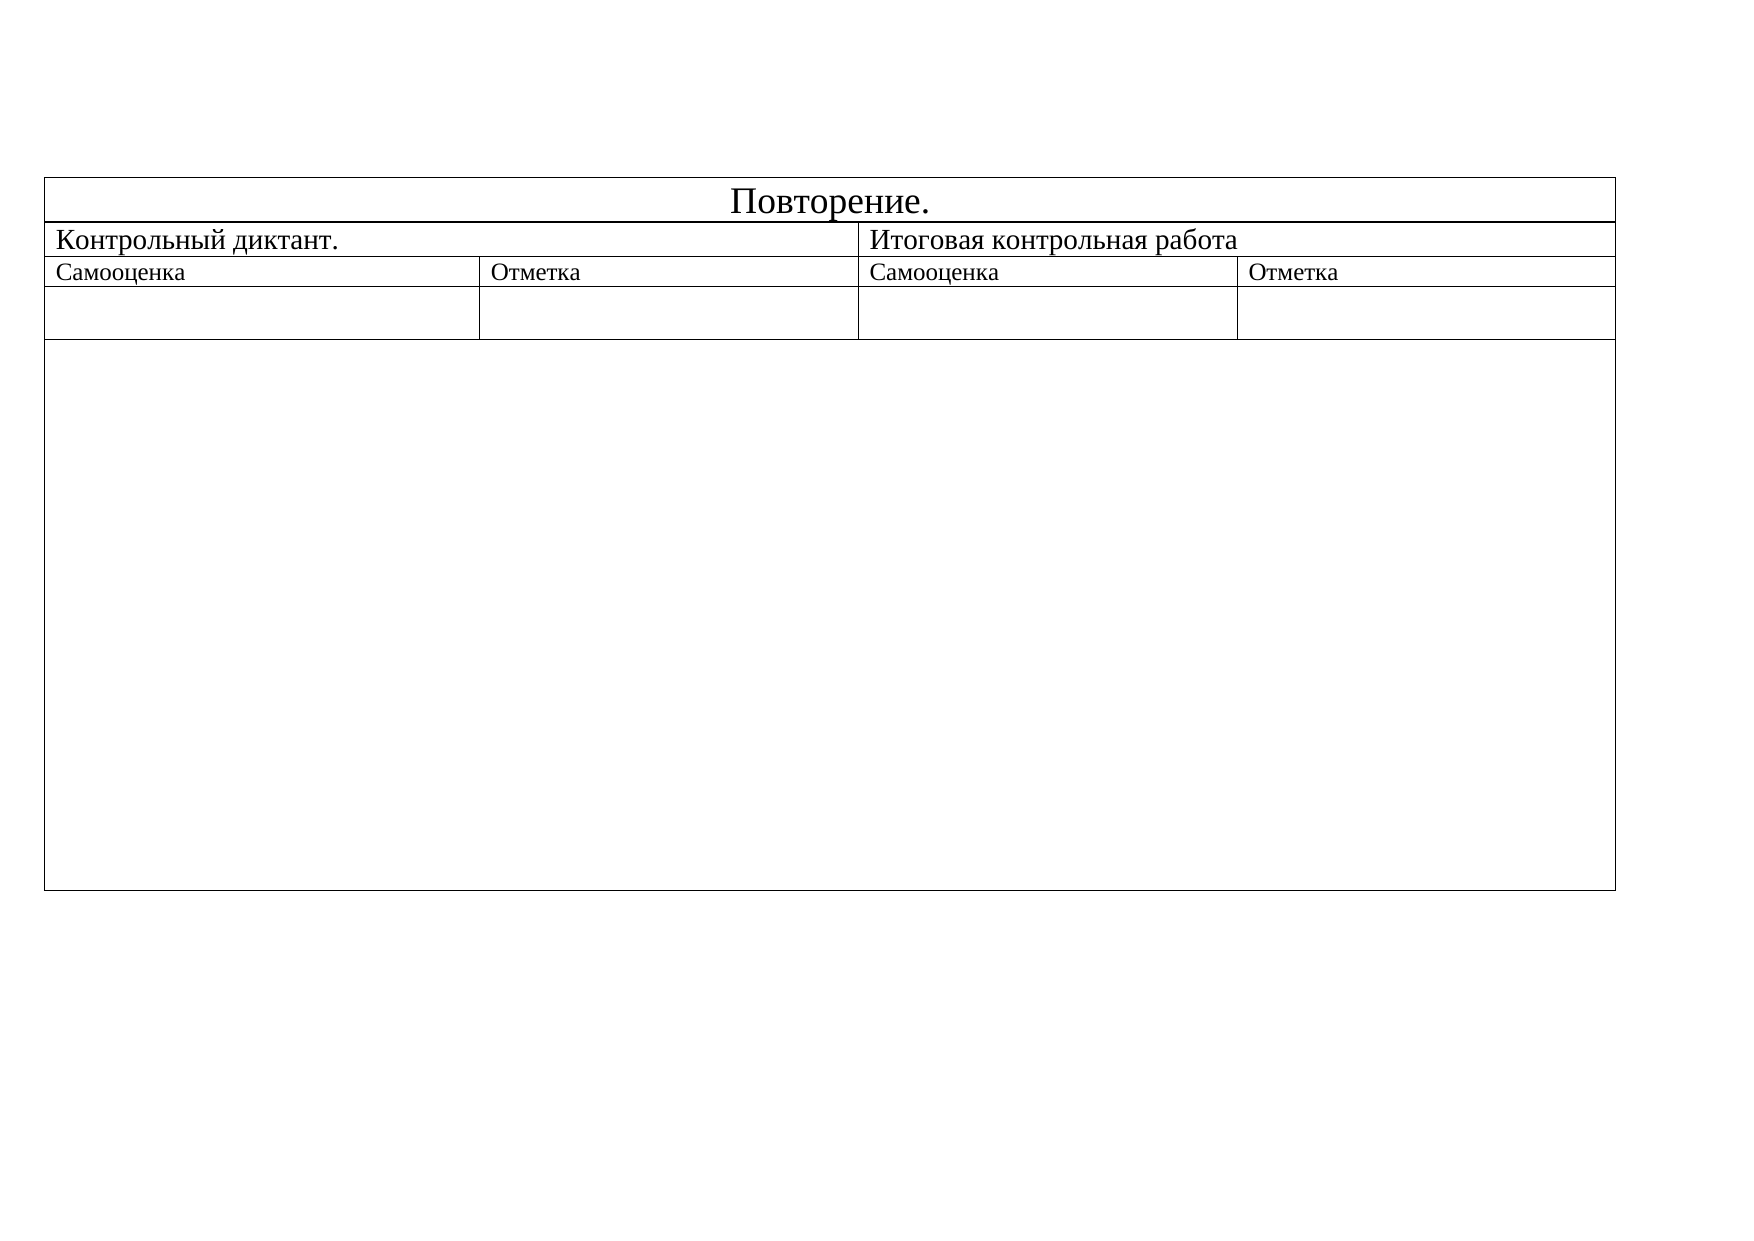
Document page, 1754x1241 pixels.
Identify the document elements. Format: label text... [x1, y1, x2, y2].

table_cell [480, 287, 858, 339]
table_cell Отметка [480, 257, 858, 286]
table_cell Самооценка [859, 257, 1237, 286]
table_cell Самооценка [45, 257, 479, 286]
table_cell Итоговая контрольная работа [859, 223, 1615, 256]
table_cell [1238, 287, 1615, 339]
table_cell Контрольный диктант. [45, 223, 858, 256]
table_cell Отметка [1238, 257, 1615, 286]
table_cell [45, 340, 1615, 890]
table_cell [859, 287, 1237, 339]
table_cell Повторение. [45, 178, 1615, 221]
table_cell [45, 287, 479, 339]
